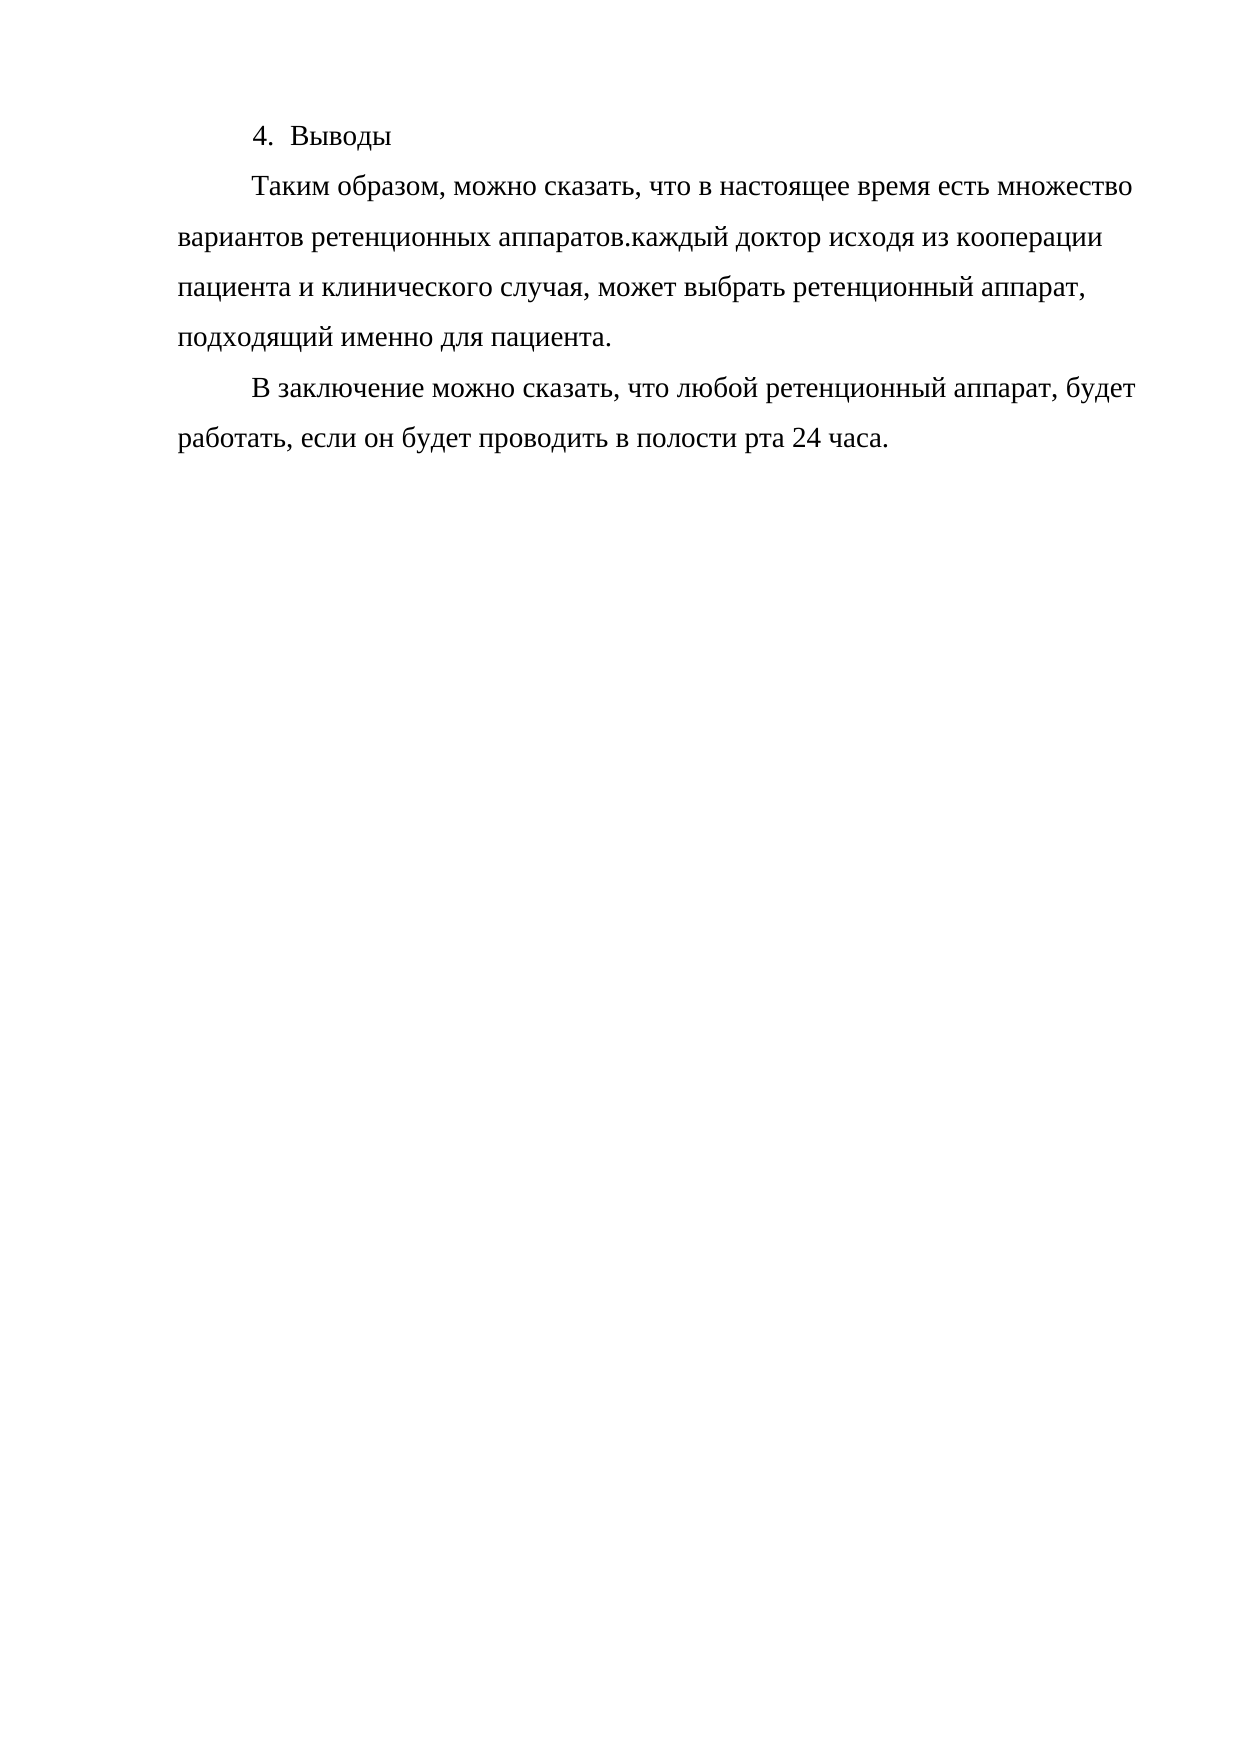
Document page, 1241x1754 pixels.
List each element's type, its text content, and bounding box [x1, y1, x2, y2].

list В заключение можно сказать, что любой ретенционный аппарат, будет работать, если он будет проводить в полости рта 24 часа. [177, 370, 1152, 453]
list Таким образом, можно сказать, что в настоящее время есть множество вариантов ретенционных аппаратов.каждый доктор исходя из кооперации пациента и клинического случая, может выбрать ретенционный аппарат, подходящий именно для пациента. [177, 168, 1152, 353]
list Выводы [252, 118, 1152, 152]
